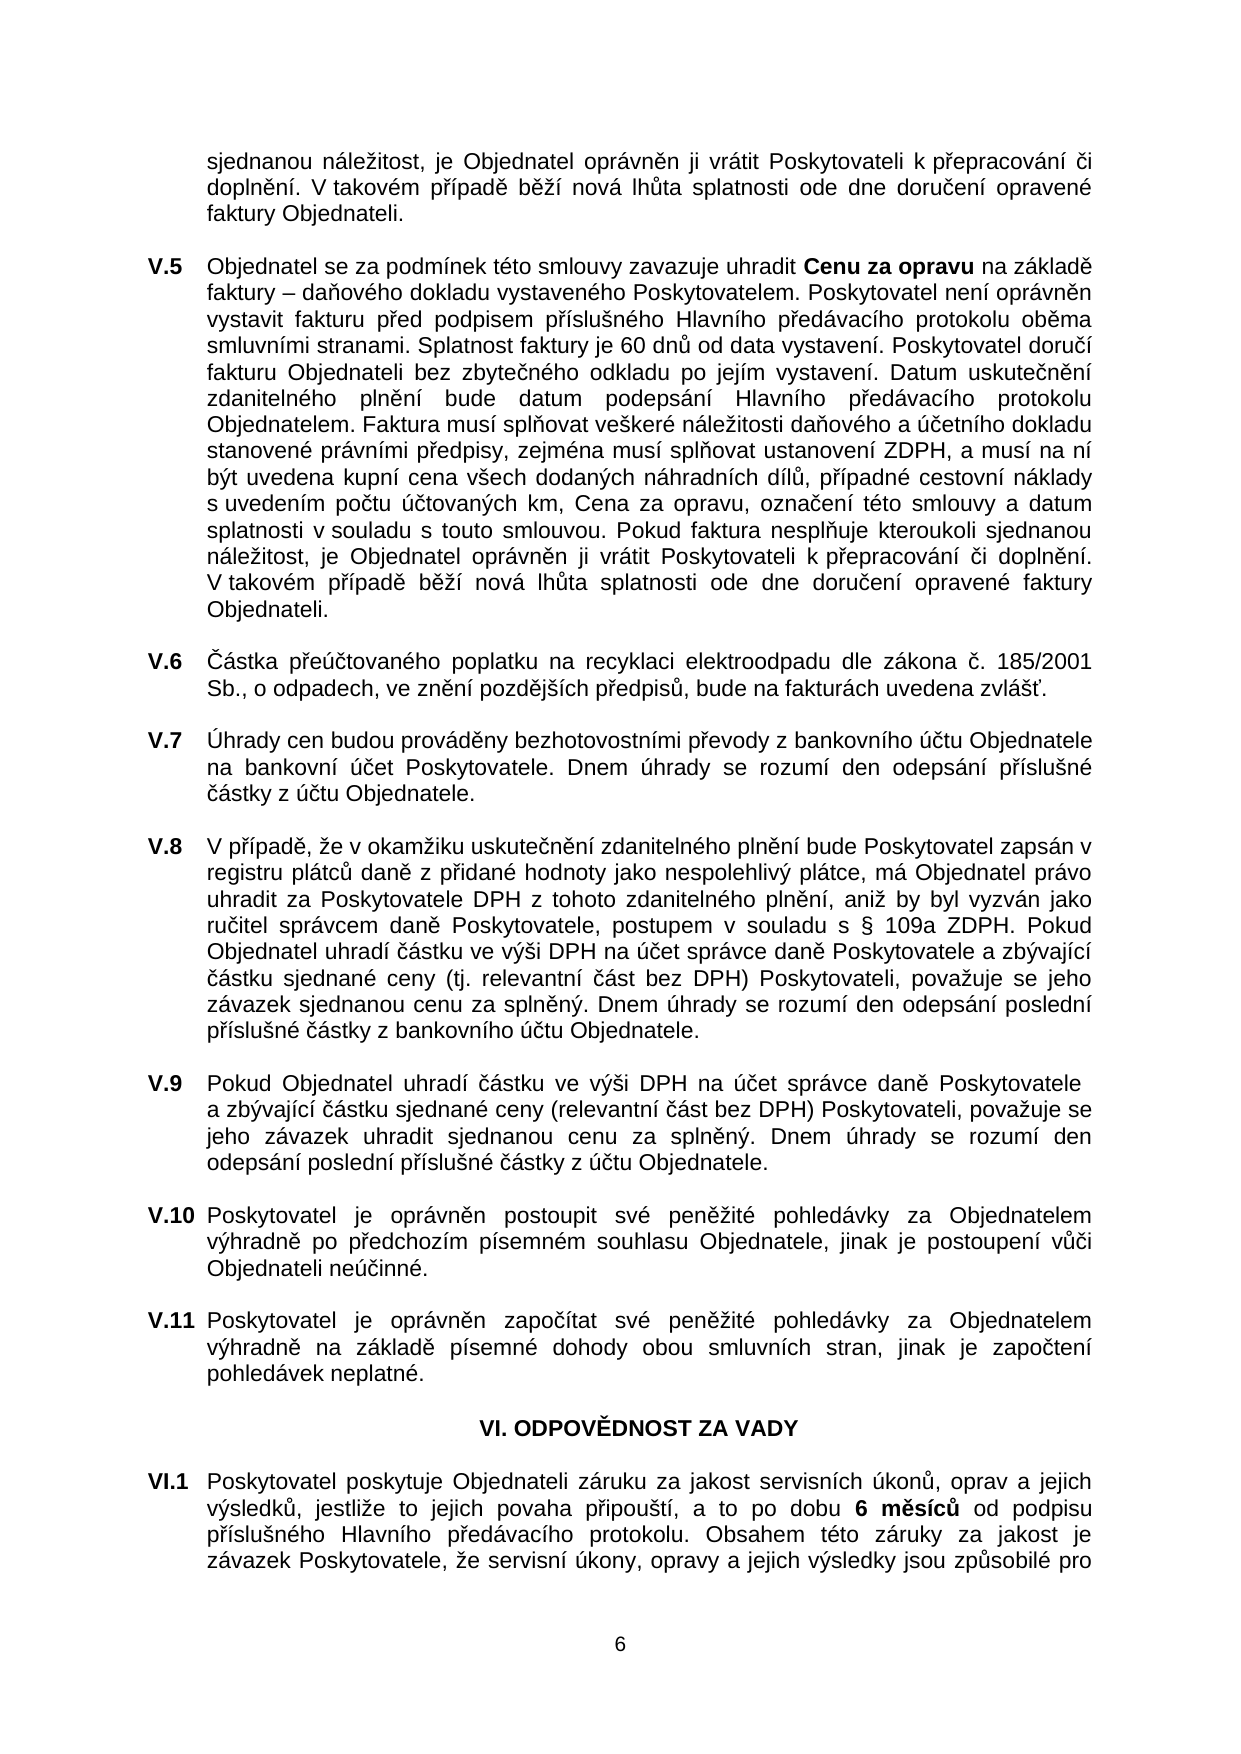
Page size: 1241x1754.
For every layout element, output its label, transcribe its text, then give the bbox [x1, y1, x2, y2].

subtitle odpovědnost za vady [185, 1413, 1093, 1442]
text Objednatel se za podmínek této smlouvy zavazuje uhradit Cenu za opravu na základě faktury – daňového dokladu vystaveného Poskytovatelem. Poskytovatel není oprávněn vystavit fakturu před podpisem příslušného Hlavního předávacího protokolu oběma smluvními stranami. Splatnost faktury je 60 dnů od data vystavení. Poskytovatel doručí fakturu Objednateli bez zbytečného odkladu po jejím vystavení. Datum uskutečnění zdanitelného plnění bude datum podepsání Hlavního předávacího protokolu Objednatelem. Faktura musí splňovat veškeré náležitosti daňového a účetního dokladu stanovené právními předpisy, zejména musí splňovat ustanovení ZDPH, a musí na ní být uvedena kupní cena všech dodaných náhradních dílů, případné cestovní náklady s uvedením počtu účtovaných km, Cena za opravu, označení této smlouvy a datum splatnosti v souladu s touto smlouvou. Pokud faktura nesplňuje kteroukoli sjednanou náležitost, je Objednatel oprávněn ji vrátit Poskytovateli k přepracování či doplnění. V takovém případě běží nová lhůta splatnosti ode dne doručení opravené faktury Objednateli. [148, 253, 1093, 622]
text Úhrady cen budou prováděny bezhotovostními převody z bankovního účtu Objednatele na bankovní účet Poskytovatele. Dnem úhrady se rozumí den odepsání příslušné částky z účtu Objednatele. [148, 727, 1093, 806]
text Částka přeúčtovaného poplatku na recyklaci elektroodpadu dle zákona č. 185/2001 Sb., o odpadech, ve znění pozdějších předpisů, bude na fakturách uvedena zvlášť. [148, 648, 1093, 701]
text V případě, že v okamžiku uskutečnění zdanitelného plnění bude Poskytovatel zapsán v registru plátců daně z přidané hodnoty jako nespolehlivý plátce, má Objednatel právo uhradit za Poskytovatele DPH z tohoto zdanitelného plnění, aniž by byl vyzván jako ručitel správcem daně Poskytovatele, postupem v souladu s § 109a ZDPH. Pokud Objednatel uhradí částku ve výši DPH na účet správce daně Poskytovatele a zbývající částku sjednané ceny (tj. relevantní část bez DPH) Poskytovateli, považuje se jeho závazek sjednanou cenu za splněný. Dnem úhrady se rozumí den odepsání poslední příslušné částky z bankovního účtu Objednatele. [148, 833, 1093, 1044]
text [148, 148, 1093, 227]
text Poskytovatel je oprávněn započítat své peněžité pohledávky za Objednatelem výhradně na základě písemné dohody obou smluvních stran, jinak je započtení pohledávek neplatné. [148, 1307, 1093, 1386]
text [148, 1468, 1093, 1573]
text Pokud Objednatel uhradí částku ve výši DPH na účet správce daně Poskytovatele a zbývající částku sjednané ceny (relevantní část bez DPH) Poskytovateli, považuje se jeho závazek uhradit sjednanou cenu za splněný. Dnem úhrady se rozumí den odepsání poslední příslušné částky z účtu Objednatele. [148, 1070, 1093, 1175]
text Poskytovatel je oprávněn postoupit své peněžité pohledávky za Objednatelem výhradně po předchozím písemném souhlasu Objednatele, jinak je postoupení vůči Objednateli neúčinné. [148, 1202, 1093, 1281]
